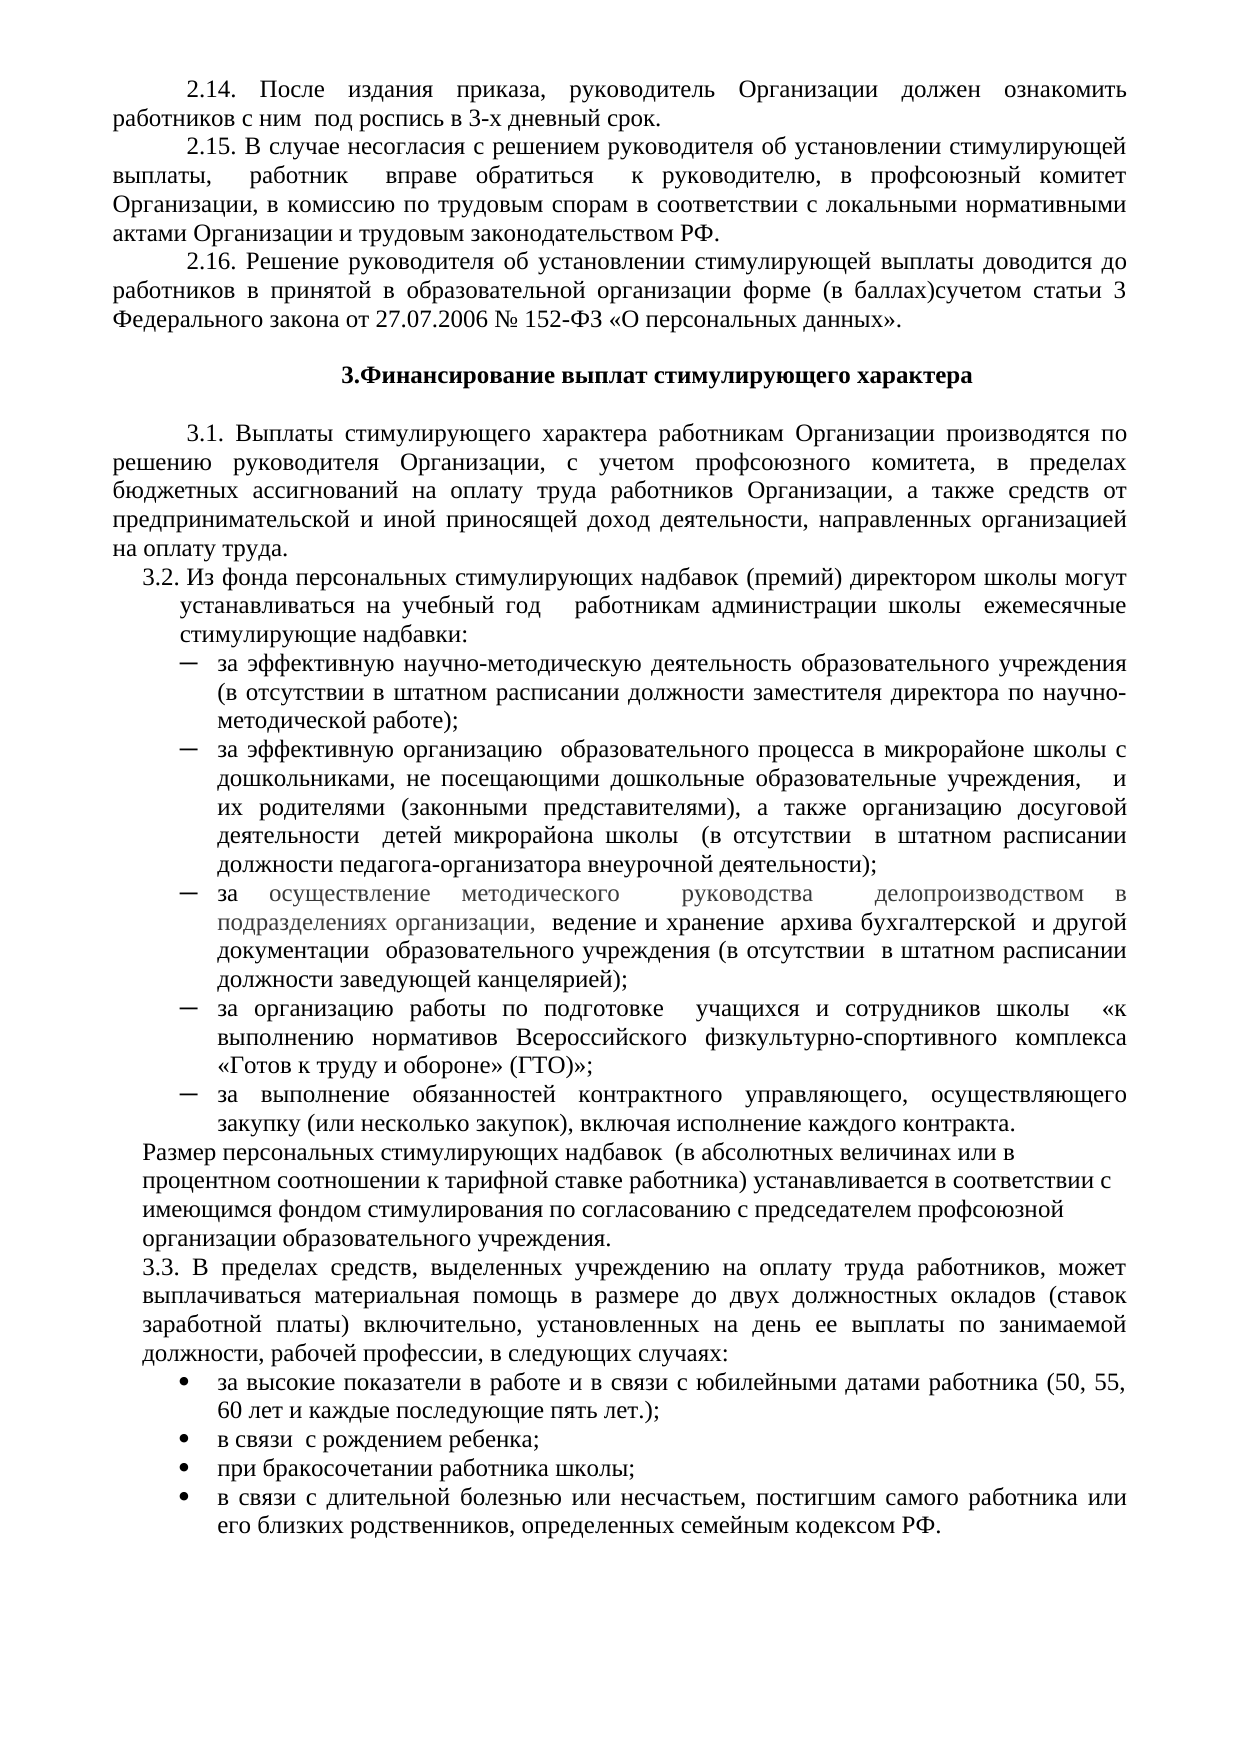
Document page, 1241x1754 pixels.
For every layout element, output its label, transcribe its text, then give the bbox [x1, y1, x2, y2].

text 3.3. В пределах средств, выделенных учреждению на оплату труда работников, может выплачиваться материальная помощь в размере до двух должностных окладов (ставок заработной платы) включительно, установленных на день ее выплаты по занимаемой должности, рабочей профессии, в следующих случаях: [142, 1252, 1128, 1367]
list за эффективную организацию образовательного процесса в микрорайоне школы с дошкольниками, не посещающими дошкольные образовательные учреждения, и их родителями (законными представителями), а также организацию досуговой деятельности детей микрорайона школы (в отсутствии в штатном расписании должности педагога-организатора внеурочной деятельности); [179, 734, 1128, 878]
list при бракосочетании работника школы; [179, 1453, 1128, 1482]
list в связи с длительной болезнью или несчастьем, постигшим самого работника или его близких родственников, определенных семейным кодексом РФ. [179, 1482, 1128, 1539]
list за осуществление методического руководства делопроизводством в подразделениях организации, ведение и хранение архива бухгалтерской и другой документации образовательного учреждения (в отсутствии в штатном расписании должности заведующей канцелярией); [179, 878, 1128, 993]
text 2.15. В случае несогласия с решением руководителя об установлении стимулирующей выплаты, работник вправе обратиться к руководителю, в профсоюзный комитет Организации, в комиссию по трудовым спорам в соответствии с локальными нормативными актами Организации и трудовым законодательством РФ. [112, 131, 1128, 246]
text 3.1. Выплаты стимулирующего характера работникам Организации производятся по решению руководителя Организации, с учетом профсоюзного комитета, в пределах бюджетных ассигнований на оплату труда работников Организации, а также средств от предпринимательской и иной приносящей доход деятельности, направленных организацией на оплату труда. [112, 418, 1128, 562]
list за организацию работы по подготовке учащихся и сотрудников школы «к выполнению нормативов Всероссийского физкультурно-спортивного комплекса «Готов к труду и обороне» (ГТО)»; [179, 993, 1128, 1079]
list Размер персональных стимулирующих надбавок (в абсолютных величинах или в процентном соотношении к тарифной ставке работника) устанавливается в соответствии с имеющимся фондом стимулирования по согласованию с председателем профсоюзной организации образовательного учреждения. [142, 1137, 1128, 1252]
text 3.Финансирование выплат стимулирующего характера [112, 361, 1128, 389]
text 2.16. Решение руководителя об установлении стимулирующей выплаты доводится до работников в принятой в образовательной организации форме (в баллах)сучетом статьи 3 Федерального закона от 27.07.2006 № 152-ФЗ «О персональных данных». [112, 246, 1128, 333]
list за высокие показатели в работе и в связи с юбилейными датами работника (50, 55, 60 лет и каждые последующие пять лет.); [179, 1367, 1128, 1424]
list за эффективную научно-методическую деятельность образовательного учреждения (в отсутствии в штатном расписании должности заместителя директора по научно-методической работе); [179, 648, 1128, 734]
list в связи с рождением ребенка; [179, 1424, 1128, 1453]
list Из фонда персональных стимулирующих надбавок (премий) директором школы могут устанавливаться на учебный год работникам администрации школы ежемесячные стимулирующие надбавки: [142, 562, 1128, 648]
text 2.14. После издания приказа, руководитель Организации должен ознакомить работников с ним под роспись в 3-х дневный срок. [112, 74, 1128, 131]
list за выполнение обязанностей контрактного управляющего, осуществляющего закупку (или несколько закупок), включая исполнение каждого контракта. [179, 1079, 1128, 1137]
